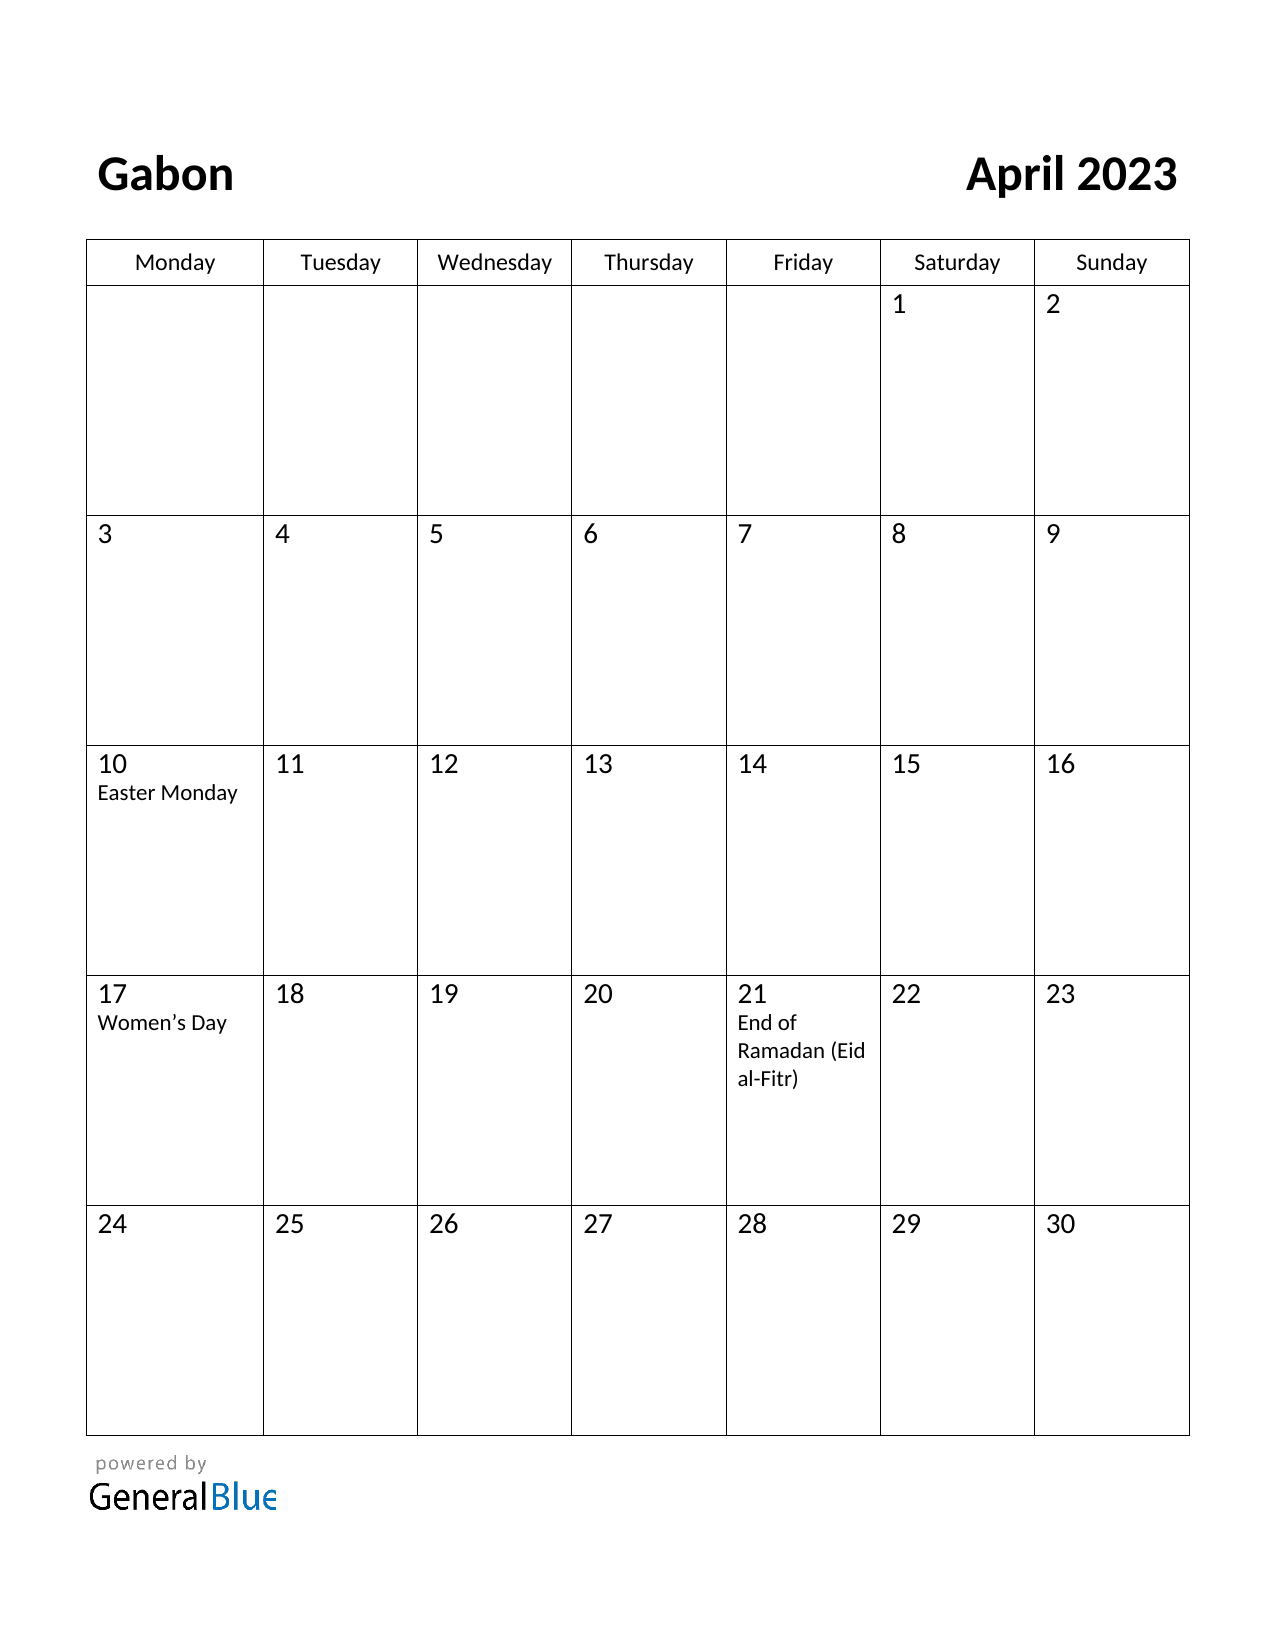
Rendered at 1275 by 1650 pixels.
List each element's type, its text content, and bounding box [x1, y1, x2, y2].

table_cell 5 [418, 516, 571, 548]
table_cell [572, 1238, 726, 1434]
table_cell Tuesday [264, 240, 417, 284]
table_cell 17 [87, 976, 263, 1008]
table_cell 8 [881, 516, 1034, 548]
table_cell 16 [1035, 746, 1189, 778]
table_cell 25 [264, 1206, 417, 1238]
table_cell 1 [881, 286, 1034, 318]
table_cell Monday [87, 240, 263, 284]
table_cell [727, 778, 880, 974]
table_cell [727, 286, 880, 318]
table_cell 2 [1035, 286, 1189, 318]
table_cell [572, 1008, 726, 1204]
table_cell 23 [1035, 976, 1189, 1008]
table_cell [881, 548, 1034, 744]
table_header April 2023 [572, 105, 1189, 239]
table_cell [264, 286, 417, 318]
table_cell 30 [1035, 1206, 1189, 1238]
table_cell End of Ramadan (Eid al-Fitr) [727, 1008, 880, 1204]
table_cell [572, 778, 726, 974]
table_cell [418, 778, 571, 974]
picture [88, 1452, 276, 1515]
table_cell [418, 318, 571, 514]
table_cell 29 [881, 1206, 1034, 1238]
table_cell [86, 1436, 1189, 1534]
table_cell [418, 1008, 571, 1204]
table_cell [727, 318, 880, 514]
table_cell [264, 318, 417, 514]
table_cell [881, 778, 1034, 974]
table_cell Wednesday [418, 240, 571, 284]
table_cell 7 [727, 516, 880, 548]
table_cell [1035, 1008, 1189, 1204]
table_cell 27 [572, 1206, 726, 1238]
table_cell 22 [881, 976, 1034, 1008]
table_cell 4 [264, 516, 417, 548]
table_cell 15 [881, 746, 1034, 778]
table_cell [418, 286, 571, 318]
table_cell Saturday [881, 240, 1034, 284]
table_cell 10 [87, 746, 263, 778]
table_cell 11 [264, 746, 417, 778]
table_cell [881, 1008, 1034, 1204]
table_cell [264, 778, 417, 974]
table_cell 21 [727, 976, 880, 1008]
table_cell [1035, 548, 1189, 744]
table_cell 19 [418, 976, 571, 1008]
table_cell Sunday [1035, 240, 1189, 284]
table_cell [1035, 778, 1189, 974]
table_cell [87, 286, 263, 318]
table_cell 18 [264, 976, 417, 1008]
table_cell [264, 1238, 417, 1434]
table_cell [264, 548, 417, 744]
table_cell 26 [418, 1206, 571, 1238]
table_cell 13 [572, 746, 726, 778]
table_cell 9 [1035, 516, 1189, 548]
table_cell [572, 286, 726, 318]
table_cell [572, 548, 726, 744]
table_cell [727, 548, 880, 744]
table_cell [264, 1008, 417, 1204]
table_cell [87, 1238, 263, 1434]
table_cell 20 [572, 976, 726, 1008]
table_cell [572, 318, 726, 514]
table_cell Friday [727, 240, 880, 284]
table_cell 6 [572, 516, 726, 548]
table_cell 3 [87, 516, 263, 548]
table_cell [87, 548, 263, 744]
table_cell [418, 1238, 571, 1434]
table_cell 14 [727, 746, 880, 778]
table_cell [727, 1238, 880, 1434]
table_cell 24 [87, 1206, 263, 1238]
table_cell [1035, 318, 1189, 514]
table_cell [87, 318, 263, 514]
table_cell [881, 1238, 1034, 1434]
table_header Gabon [86, 105, 572, 239]
table_cell [418, 548, 571, 744]
table_cell 28 [727, 1206, 880, 1238]
table_cell 12 [418, 746, 571, 778]
table_cell Women’s Day [87, 1008, 263, 1204]
table_cell [1035, 1238, 1189, 1434]
table_cell [881, 318, 1034, 514]
table_cell Thursday [572, 240, 726, 284]
table_cell Easter Monday [87, 778, 263, 974]
